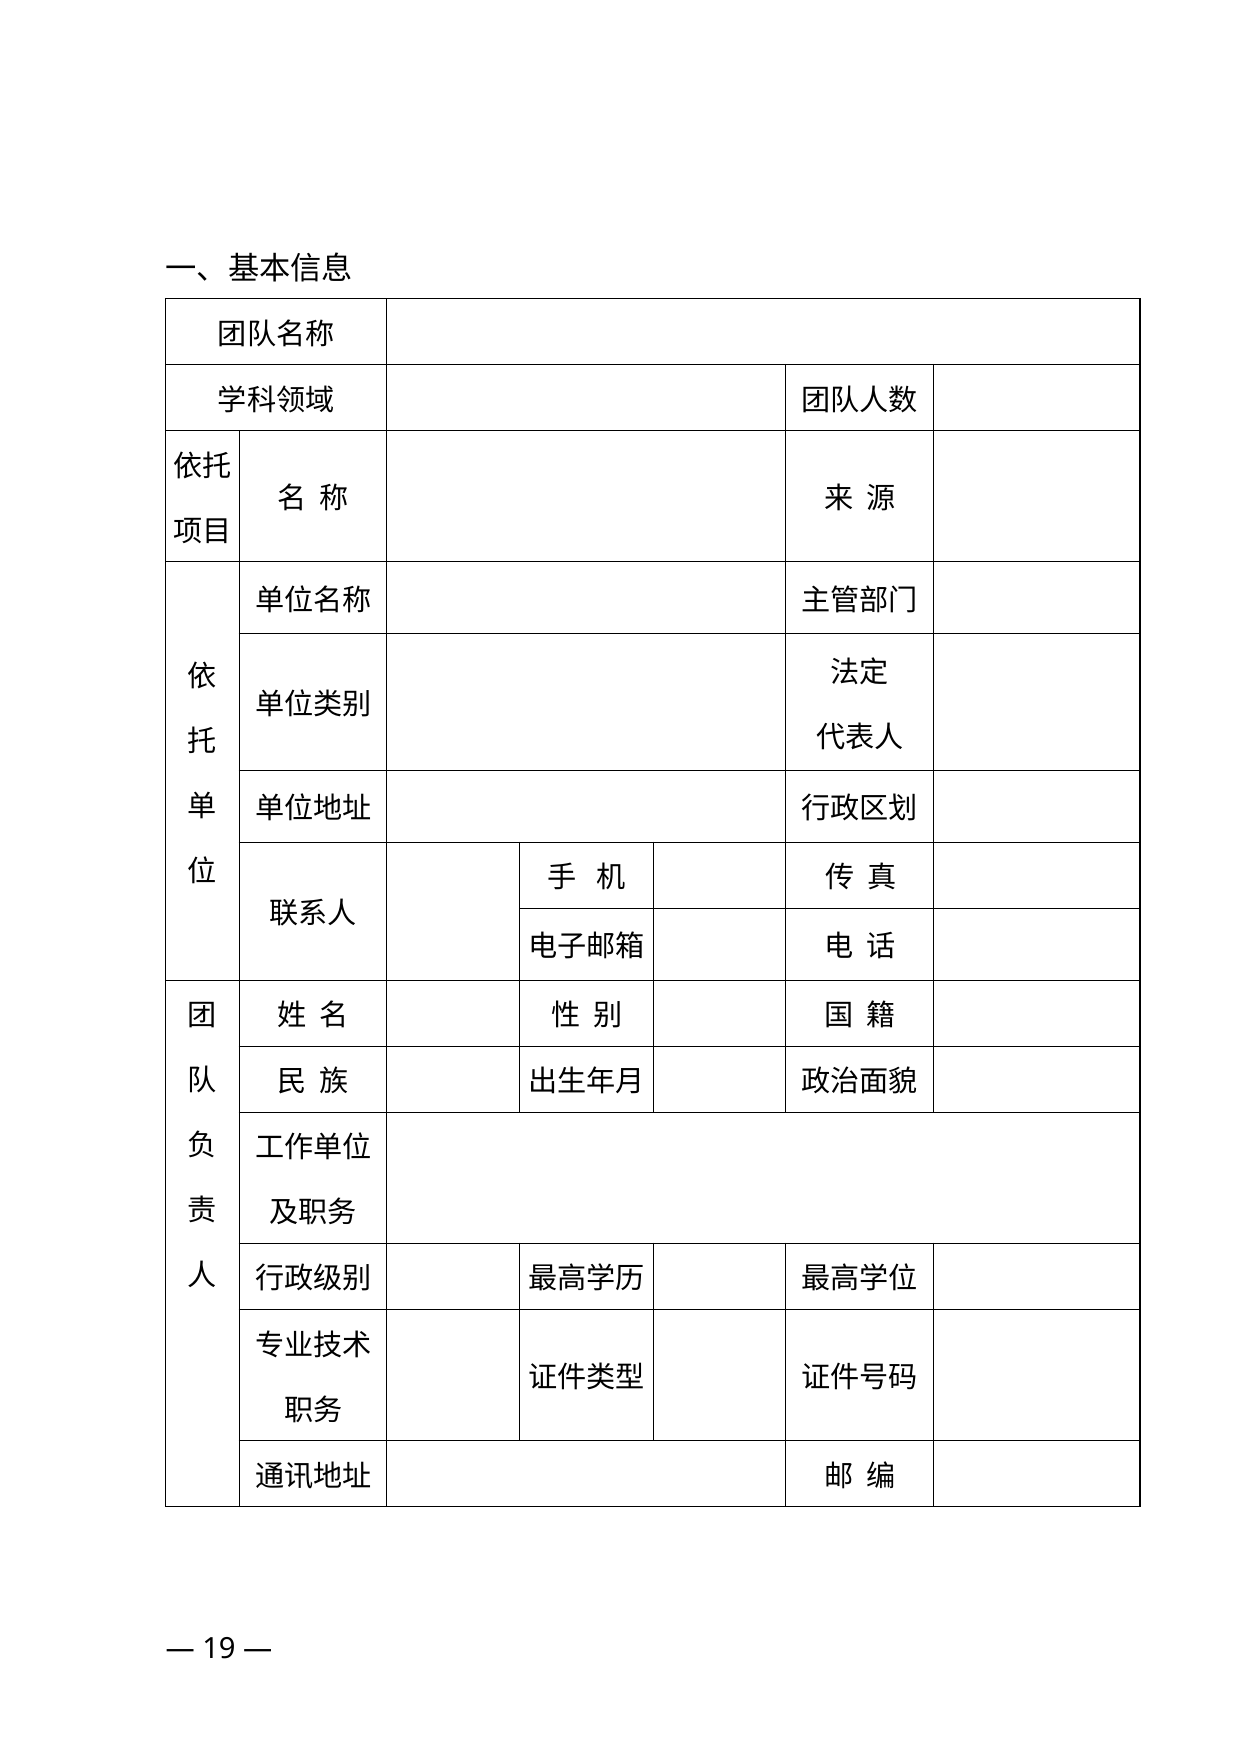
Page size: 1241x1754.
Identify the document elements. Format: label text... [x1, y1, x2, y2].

table_cell 名 称 [240, 431, 386, 561]
table_cell 姓 名 [240, 981, 386, 1046]
table_cell [934, 1310, 1139, 1440]
table_cell 出生年月 [520, 1047, 653, 1112]
table_cell [934, 634, 1139, 770]
table_cell 来 源 [786, 431, 933, 561]
table_cell [387, 365, 785, 430]
table_cell 电 话 [786, 909, 933, 979]
table_cell 工作单位及职务 [240, 1113, 386, 1243]
table_cell 依 托 单 位 [166, 562, 239, 979]
table_cell 学科领域 [166, 365, 386, 430]
table_cell 手 机 [520, 843, 653, 908]
table_header [387, 299, 1139, 364]
table_cell [387, 981, 519, 1046]
table_cell [934, 1047, 1139, 1112]
table_cell [654, 909, 785, 979]
table_cell [654, 843, 785, 908]
table_cell 依托项目 [166, 431, 239, 561]
table_cell 政治面貌 [786, 1047, 933, 1112]
table_cell [934, 981, 1139, 1046]
table_cell [934, 562, 1139, 633]
table_cell [934, 843, 1139, 908]
table_cell [387, 1113, 1139, 1243]
table_cell 最高学位 [786, 1244, 933, 1309]
table_cell 民 族 [240, 1047, 386, 1112]
table_cell 行政级别 [240, 1244, 386, 1309]
table_cell 专业技术职务 [240, 1310, 386, 1440]
table_header 团队名称 [166, 299, 386, 364]
table_cell [934, 1441, 1139, 1506]
table_cell [934, 771, 1139, 842]
table_cell [934, 1244, 1139, 1309]
table_cell [387, 634, 785, 770]
table_cell 电子邮箱 [520, 909, 653, 979]
table_cell [387, 431, 785, 561]
table_cell 性 别 [520, 981, 653, 1046]
table_cell 国 籍 [786, 981, 933, 1046]
table_cell 单位地址 [240, 771, 386, 842]
table_cell [387, 562, 785, 633]
table_cell 团 队 负 责 人 [166, 981, 239, 1506]
table_cell 主管部门 [786, 562, 933, 633]
table_cell 行政区划 [786, 771, 933, 842]
table_cell 联系人 [240, 843, 386, 979]
table_cell 单位名称 [240, 562, 386, 633]
table_cell [934, 365, 1139, 430]
table_cell 单位类别 [240, 634, 386, 770]
table_cell [654, 1047, 785, 1112]
table_cell 证件类型 [520, 1310, 653, 1440]
table_cell [387, 1441, 785, 1506]
table_cell 团队人数 [786, 365, 933, 430]
table_cell [387, 1310, 519, 1440]
text 一、基本信息 [165, 233, 1087, 298]
table_cell 证件号码 [786, 1310, 933, 1440]
table_cell [387, 771, 785, 842]
table_cell 传 真 [786, 843, 933, 908]
table_cell 邮 编 [786, 1441, 933, 1506]
table_cell [387, 843, 519, 979]
table_cell [934, 909, 1139, 979]
table_cell [387, 1047, 519, 1112]
table_cell [387, 1244, 519, 1309]
table_cell [654, 1310, 785, 1440]
table_cell 法定 代表人 [786, 634, 933, 770]
table_cell 最高学历 [520, 1244, 653, 1309]
table_cell 通讯地址 [240, 1441, 386, 1506]
table_cell [654, 981, 785, 1046]
table_cell [934, 431, 1139, 561]
table_cell [654, 1244, 785, 1309]
